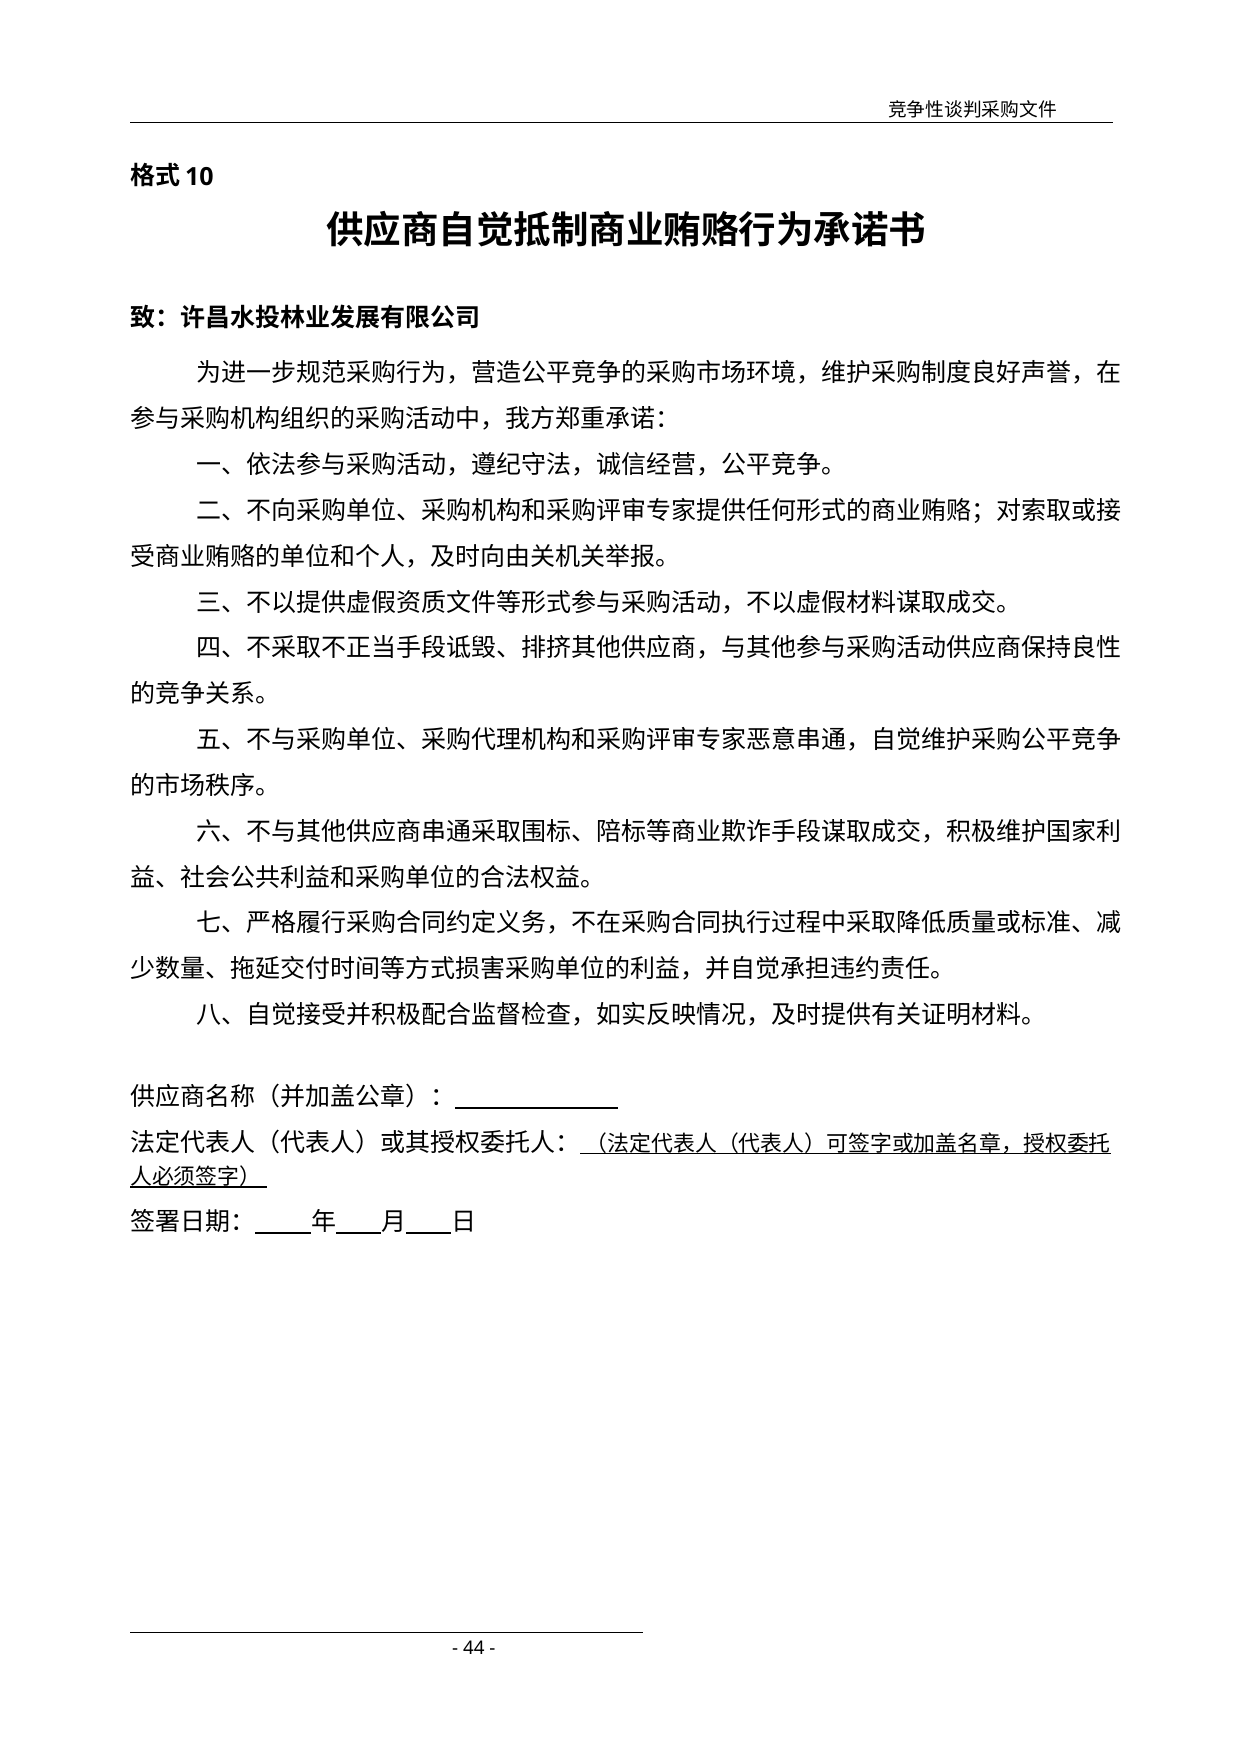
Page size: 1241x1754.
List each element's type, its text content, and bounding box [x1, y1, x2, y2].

text 致：许昌水投林业发展有限公司 [130, 299, 1122, 333]
text 六、不与其他供应商串通采取围标、陪标等商业欺诈手段谋取成交，积极维护国家利益、社会公共利益和采购单位的合法权益。 [130, 803, 1122, 895]
text 四、不采取不正当手段诋毁、排挤其他供应商，与其他参与采购活动供应商保持良性的竞争关系。 [130, 620, 1122, 712]
text 供应商自觉抵制商业贿赂行为承诺书 [130, 203, 1122, 253]
text 三、不以提供虚假资质文件等形式参与采购活动，不以虚假材料谋取成交。 [130, 574, 1122, 620]
text 供应商名称（并加盖公章）： [130, 1078, 1122, 1112]
text 七、严格履行采购合同约定义务，不在采购合同执行过程中采取降低质量或标准、减少数量、拖延交付时间等方式损害采购单位的利益，并自觉承担违约责任。 [130, 895, 1122, 987]
text 为进一步规范采购行为，营造公平竞争的采购市场环境，维护采购制度良好声誉，在参与采购机构组织的采购活动中，我方郑重承诺： [130, 345, 1122, 437]
text 二、不向采购单位、采购机构和采购评审专家提供任何形式的商业贿赂；对索取或接受商业贿赂的单位和个人，及时向由关机关举报。 [130, 483, 1122, 574]
text 签署日期： 年 月 日 [130, 1203, 1122, 1237]
text 法定代表人（代表人）或其授权委托人： （法定代表人（代表人）可签字或加盖名章，授权委托人必须签字） [130, 1124, 1122, 1191]
text 五、不与采购单位、采购代理机构和采购评审专家恶意串通，自觉维护采购公平竞争的市场秩序。 [130, 712, 1122, 803]
text 格式10 [130, 153, 1122, 203]
text 八、自觉接受并积极配合监督检查，如实反映情况，及时提供有关证明材料。 [130, 987, 1122, 1033]
text 一、依法参与采购活动，遵纪守法，诚信经营，公平竞争。 [130, 437, 1122, 483]
